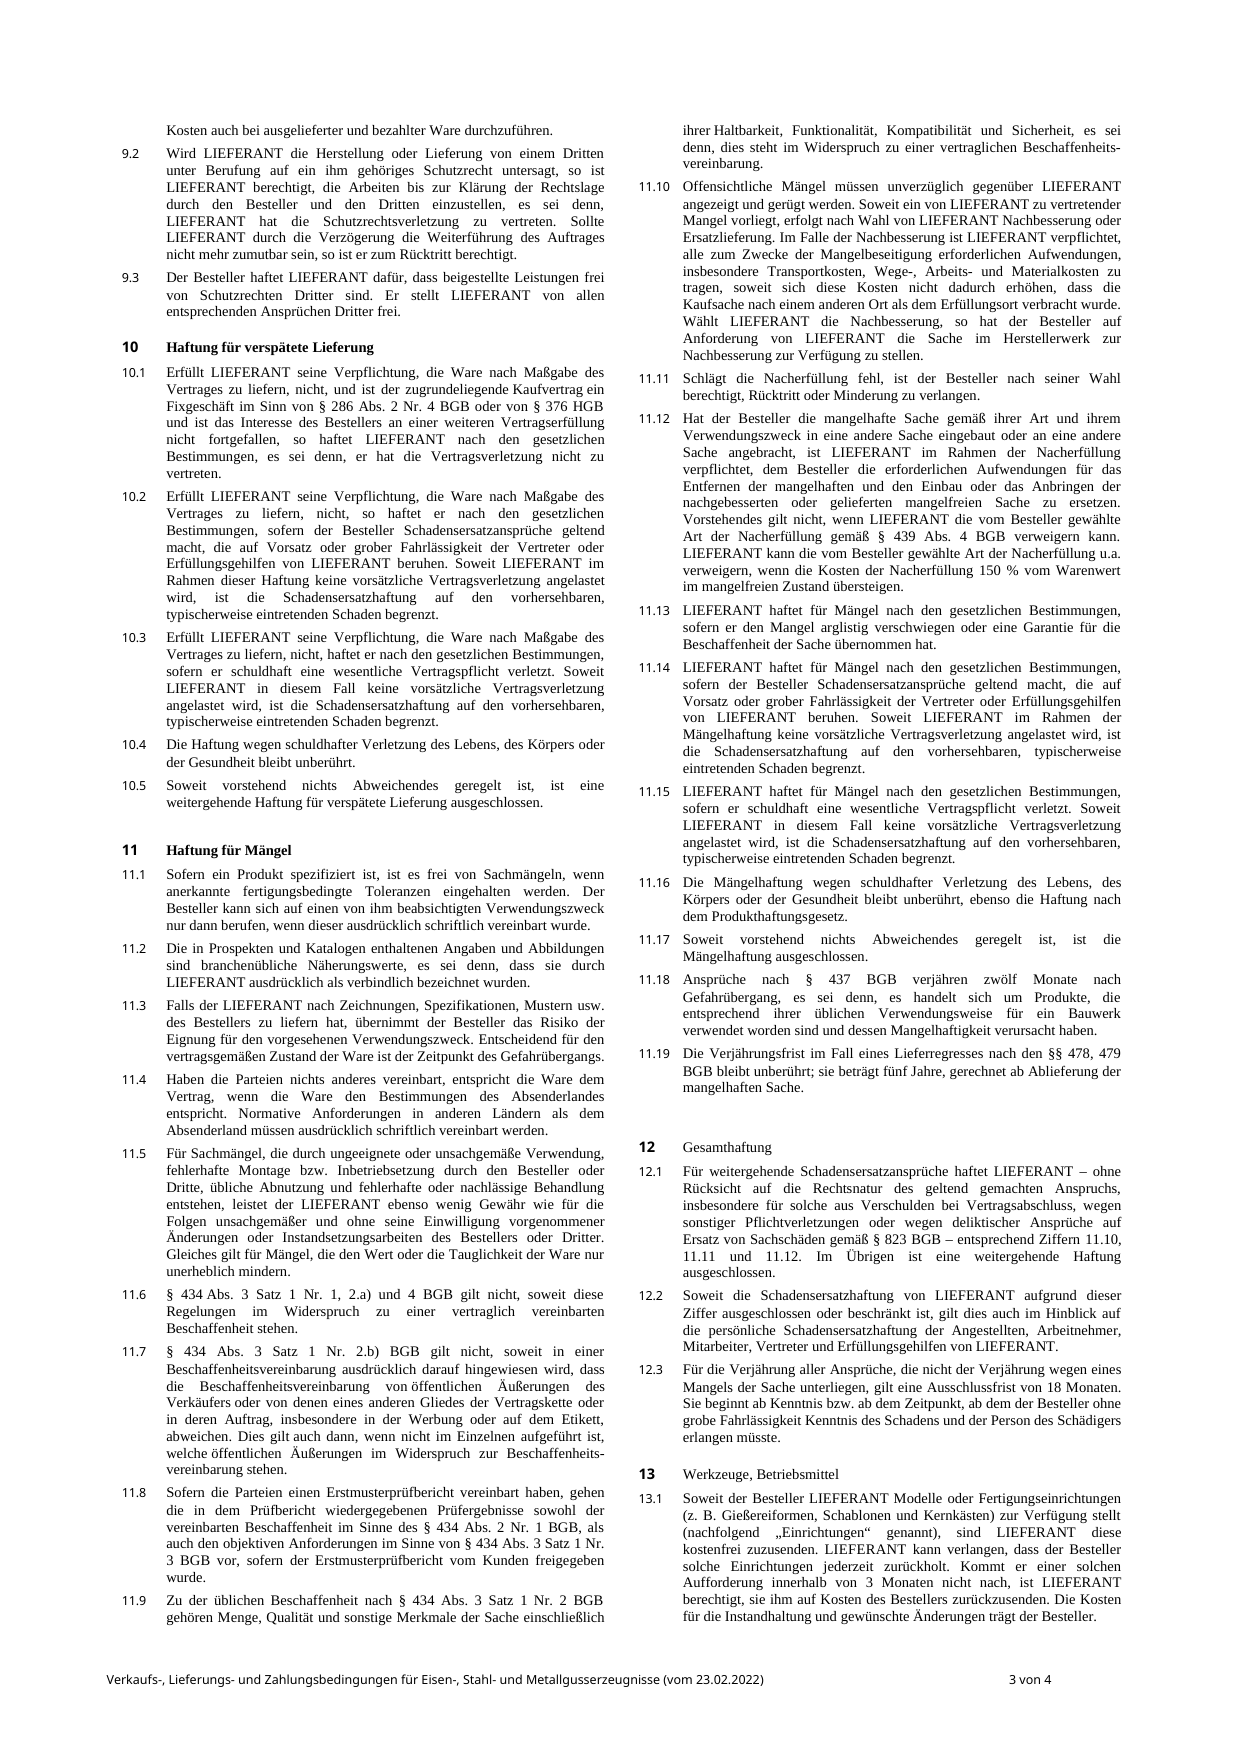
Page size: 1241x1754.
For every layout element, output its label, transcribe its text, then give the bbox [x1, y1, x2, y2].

list Soweit vorstehend nichts Abweichendes geregelt ist, ist die Mängelhaftung ausgeschlossen. [638, 931, 1121, 965]
list Soweit der Besteller LIEFERANT Modelle oder Fertigungseinrichtungen (z. B. Gießereiformen, Schablonen und Kernkästen) zur Verfügung stellt (nachfolgend „Einrichtungen“ genannt), sind LIEFERANT diese kostenfrei zuzusenden. LIEFERANT kann verlangen, dass der Besteller solche Einrichtungen jederzeit zurückholt. Kommt er einer solchen Aufforderung innerhalb von 3 Monaten nicht nach, ist LIEFERANT berechtigt, sie ihm auf Kosten des Bestellers zurückzusenden. Die Kosten für die Instandhaltung und gewünschte Änderungen trägt der Besteller. [638, 1490, 1121, 1624]
list Erfüllt LIEFERANT seine Verpflichtung, die Ware nach Maßgabe des Vertrages zu liefern, nicht, haftet er nach den gesetzlichen Bestimmungen, sofern er schuldhaft eine wesentliche Vertragspflicht verletzt. Soweit LIEFERANT in diesem Fall keine vorsätzliche Vertragsverletzung angelastet wird, ist die Schadensersatzhaftung auf den vorhersehbaren, typischerweise eintretenden Schaden begrenzt. [122, 629, 605, 730]
list LIEFERANT haftet für Mängel nach den gesetzlichen Bestimmungen, sofern er den Mangel arglistig verschwiegen oder eine Garantie für die Beschaffenheit der Sache übernommen hat. [638, 601, 1121, 652]
subtitle Haftung für Mängel [122, 839, 617, 859]
list Offensichtliche Mängel müssen unverzüglich gegenüber LIEFERANT angezeigt und gerügt werden. Soweit ein von LIEFERANT zu vertretender Mangel vorliegt, erfolgt nach Wahl von LIEFERANT Nachbesserung oder Ersatzlieferung. Im Falle der Nachbesserung ist LIEFERANT verpflichtet, alle zum Zwecke der Mangelbeseitigung erforderlichen Aufwendungen, insbesondere Transportkosten, Wege-, Arbeits- und Materialkosten zu tragen, soweit sich diese Kosten nicht dadurch erhöhen, dass die Kaufsache nach einem anderen Ort als dem Erfüllungsort verbracht wurde. Wählt LIEFERANT die Nachbesserung, so hat der Besteller auf Anforderung von LIEFERANT die Sache im Herstellerwerk zur Nachbesserung zur Verfügung zu stellen. [638, 178, 1122, 363]
list Zu der üblichen Beschaffenheit nach § 434 Abs. 3 Satz 1 Nr. 2 BGB gehören Menge, Qualität und sonstige Merkmale der Sache einschließlich ihrer Haltbarkeit, Funktionalität, Kompatibilität und Sicherheit, es sei denn, dies steht im Widerspruch zu einer vertraglichen Beschaffenheits-vereinbarung. [638, 122, 1121, 172]
list Die in Prospekten und Katalogen enthaltenen Angaben und Abbildungen sind branchenübliche Näherungswerte, es sei denn, dass sie durch LIEFERANT ausdrücklich als verbindlich bezeichnet wurden. [122, 939, 605, 990]
list § 434 Abs. 3 Satz 1 Nr. 1, 2.a) und 4 BGB gilt nicht, soweit diese Regelungen im Widerspruch zu einer vertraglich vereinbarten Beschaffenheit stehen. [122, 1286, 605, 1337]
list Schlägt die Nacherfüllung fehl, ist der Besteller nach seiner Wahl berechtigt, Rücktritt oder Minderung zu verlangen. [638, 369, 1121, 403]
list Die Verjährungsfrist im Fall eines Lieferregresses nach den §§ 478, 479 BGB bleibt unberührt; sie beträgt fünf Jahre, gerechnet ab Ablieferung der mangelhaften Sache. [638, 1045, 1121, 1096]
list Ansprüche nach § 437 BGB verjähren zwölf Monate nach Gefahrübergang, es sei denn, es handelt sich um Produkte, die entsprechend ihrer üblichen Verwendungsweise für ein Bauwerk verwendet worden sind und dessen Mangelhaftigkeit verursacht haben. [638, 971, 1121, 1039]
list Falls der LIEFERANT nach Zeichnungen, Spezifikationen, Mustern usw. des Bestellers zu liefern hat, übernimmt der Besteller das Risiko der Eignung für den vorgesehenen Verwendungszweck. Entscheidend für den vertragsgemäßen Zustand der Ware ist der Zeitpunkt des Gefahrübergangs. [122, 997, 605, 1064]
list Soweit vorstehend nichts Abweichendes geregelt ist, ist eine weitergehende Haftung für verspätete Lieferung ausgeschlossen. [122, 777, 605, 811]
list LIEFERANT haftet für Mängel nach den gesetzlichen Bestimmungen, sofern er schuldhaft eine wesentliche Vertragspflicht verletzt. Soweit LIEFERANT in diesem Fall keine vorsätzliche Vertragsverletzung angelastet wird, ist die Schadensersatzhaftung auf den vorhersehbaren, typischerweise eintretenden Schaden begrenzt. [638, 783, 1121, 867]
list Erfüllt LIEFERANT seine Verpflichtung, die Ware nach Maßgabe des Vertrages zu liefern, nicht, so haftet er nach den gesetzlichen Bestimmungen, sofern der Besteller Schadensersatzansprüche geltend macht, die auf Vorsatz oder grober Fahrlässigkeit der Vertreter oder Erfüllungsgehilfen von LIEFERANT beruhen. Soweit LIEFERANT im Rahmen dieser Haftung keine vorsätzliche Vertragsverletzung angelastet wird, ist die Schadensersatzhaftung auf den vorhersehbaren, typischerweise eintretenden Schaden begrenzt. [122, 488, 605, 622]
list Sofern die Parteien einen Erstmusterprüfbericht vereinbart haben, gehen die in dem Prüfbericht wiedergegebenen Prüfergebnisse sowohl der vereinbarten Beschaffenheit im Sinne des § 434 Abs. 2 Nr. 1 BGB, als auch den objektiven Anforderungen im Sinne von § 434 Abs. 3 Satz 1 Nr. 3 BGB vor, sofern der Erstmusterprüfbericht vom Kunden freigegeben wurde. [122, 1484, 605, 1586]
list Für weitergehende Schadensersatzansprüche haftet LIEFERANT – ohne Rücksicht auf die Rechtsnatur des geltend gemachten Anspruchs, insbesondere für solche aus Verschulden bei Vertragsabschluss, wegen sonstiger Pflichtverletzungen oder wegen deliktischer Ansprüche auf Ersatz von Sachschäden gemäß § 823 BGB – entsprechend Ziffern 11.10, 11.11 und 11.12. Im Übrigen ist eine weitergehende Haftung ausgeschlossen. [638, 1163, 1121, 1281]
list Die Mängelhaftung wegen schuldhafter Verletzung des Lebens, des Körpers oder der Gesundheit bleibt unberührt, ebenso die Haftung nach dem Produkthaftungsgesetz. [638, 873, 1122, 924]
subtitle Werkzeuge, Betriebsmittel [638, 1463, 1134, 1483]
list Für Sachmängel, die durch ungeeignete oder unsachgemäße Verwendung, fehlerhafte Montage bzw. Inbetriebsetzung durch den Besteller oder Dritte, übliche Abnutzung und fehlerhafte oder nachlässige Behandlung entstehen, leistet der LIEFERANT ebenso wenig Gewähr wie für die Folgen unsachgemäßer und ohne seine Einwilligung vorgenommener Änderungen oder Instandsetzungsarbeiten des Bestellers oder Dritter. Gleiches gilt für Mängel, die den Wert oder die Tauglichkeit der Ware nur unerheblich mindern. [122, 1145, 605, 1279]
subtitle Gesamthaftung [638, 1137, 1134, 1157]
list Hat der Besteller die mangelhafte Sache gemäß ihrer Art und ihrem Verwendungszweck in eine andere Sache eingebaut oder an eine andere Sache angebracht, ist LIEFERANT im Rahmen der Nacherfüllung verpflichtet, dem Besteller die erforderlichen Aufwendungen für das Entfernen der mangelhaften und den Einbau oder das Anbringen der nachgebesserten oder gelieferten mangelfreien Sache zu ersetzen. Vorstehendes gilt nicht, wenn LIEFERANT die vom Besteller gewählte Art der Nacherfüllung gemäß § 439 Abs. 4 BGB verweigern kann. LIEFERANT kann die vom Besteller gewählte Art der Nacherfüllung u.a. verweigern, wenn die Kosten der Nacherfüllung 150 % vom Warenwert im mangelfreien Zustand übersteigen. [638, 410, 1121, 595]
subtitle Haftung für verspätete Lieferung [122, 337, 617, 357]
list LIEFERANT haftet für Mängel nach den gesetzlichen Bestimmungen, sofern der Besteller Schadensersatzansprüche geltend macht, die auf Vorsatz oder grober Fahrlässigkeit der Vertreter oder Erfüllungsgehilfen von LIEFERANT beruhen. Soweit LIEFERANT im Rahmen der Mängelhaftung keine vorsätzliche Vertragsverletzung angelastet wird, ist die Schadensersatzhaftung auf den vorhersehbaren, typischerweise eintretenden Schaden begrenzt. [638, 658, 1121, 776]
list Für die Verjährung aller Ansprüche, die nicht der Verjährung wegen eines Mangels der Sache unterliegen, gilt eine Ausschlussfrist von 18 Monaten. Sie beginnt ab Kenntnis bzw. ab dem Zeitpunkt, ab dem der Besteller ohne grobe Fahrlässigkeit Kenntnis des Schadens und der Person des Schädigers erlangen müsste. [638, 1361, 1121, 1446]
list Haben die Parteien nichts anderes vereinbart, entspricht die Ware dem Vertrag, wenn die Ware den Bestimmungen des Absenderlandes entspricht. Normative Anforderungen in anderen Ländern als dem Absenderland müssen ausdrücklich schriftlich vereinbart werden. [122, 1071, 605, 1138]
list Der Besteller haftet LIEFERANT dafür, dass beigestellte Leistungen frei von Schutzrechten Dritter sind. Er stellt LIEFERANT von allen entsprechenden Ansprüchen Dritter frei. [122, 269, 605, 320]
list Die Haftung wegen schuldhafter Verletzung des Lebens, des Körpers oder der Gesundheit bleibt unberührt. [122, 736, 605, 770]
list Soweit die Schadensersatzhaftung von LIEFERANT aufgrund dieser Ziffer ausgeschlossen oder beschränkt ist, gilt dies auch im Hinblick auf die persönliche Schadensersatzhaftung der Angestellten, Arbeitnehmer, Mitarbeiter, Vertreter und Erfüllungsgehilfen von LIEFERANT. [638, 1287, 1121, 1355]
list Wird LIEFERANT die Herstellung oder Lieferung von einem Dritten unter Berufung auf ein ihm gehöriges Schutzrecht untersagt, so ist LIEFERANT berechtigt, die Arbeiten bis zur Klärung der Rechtslage durch den Besteller und den Dritten einzustellen, es sei denn, LIEFERANT hat die Schutzrechtsverletzung zu vertreten. Sollte LIEFERANT durch die Verzögerung die Weiterführung des Auftrages nicht mehr zumutbar sein, so ist er zum Rücktritt berechtigt. [122, 144, 605, 263]
list Sofern ein Produkt spezifiziert ist, ist es frei von Sachmängeln, wenn anerkannte fertigungsbedingte Toleranzen eingehalten werden. Der Besteller kann sich auf einen von ihm beabsichtigten Verwendungszweck nur dann berufen, wenn dieser ausdrücklich schriftlich vereinbart wurde. [122, 866, 605, 933]
list § 434 Abs. 3 Satz 1 Nr. 2.b) BGB gilt nicht, soweit in einer Beschaffenheitsvereinbarung ausdrücklich darauf hingewiesen wird, dass die Beschaffenheitsvereinbarung von öffentlichen Äußerungen des Verkäufers oder von denen eines anderen Gliedes der Vertragskette oder in deren Auftrag, insbesondere in der Werbung oder auf dem Etikett, abweichen. Dies gilt auch dann, wenn nicht im Einzelnen aufgeführt ist, welche öffentlichen Äußerungen im Widerspruch zur Beschaffenheits-vereinbarung stehen. [122, 1343, 605, 1478]
list Erfüllt LIEFERANT seine Verpflichtung, die Ware nach Maßgabe des Vertrages zu liefern, nicht, und ist der zugrundeliegende Kaufvertrag ein Fixgeschäft im Sinn von § 286 Abs. 2 Nr. 4 BGB oder von § 376 HGB und ist das Interesse des Bestellers an einer weiteren Vertragserfüllung nicht fortgefallen, so haftet LIEFERANT nach den gesetzlichen Bestimmungen, es sei denn, er hat die Vertragsverletzung nicht zu vertreten. [122, 363, 605, 481]
